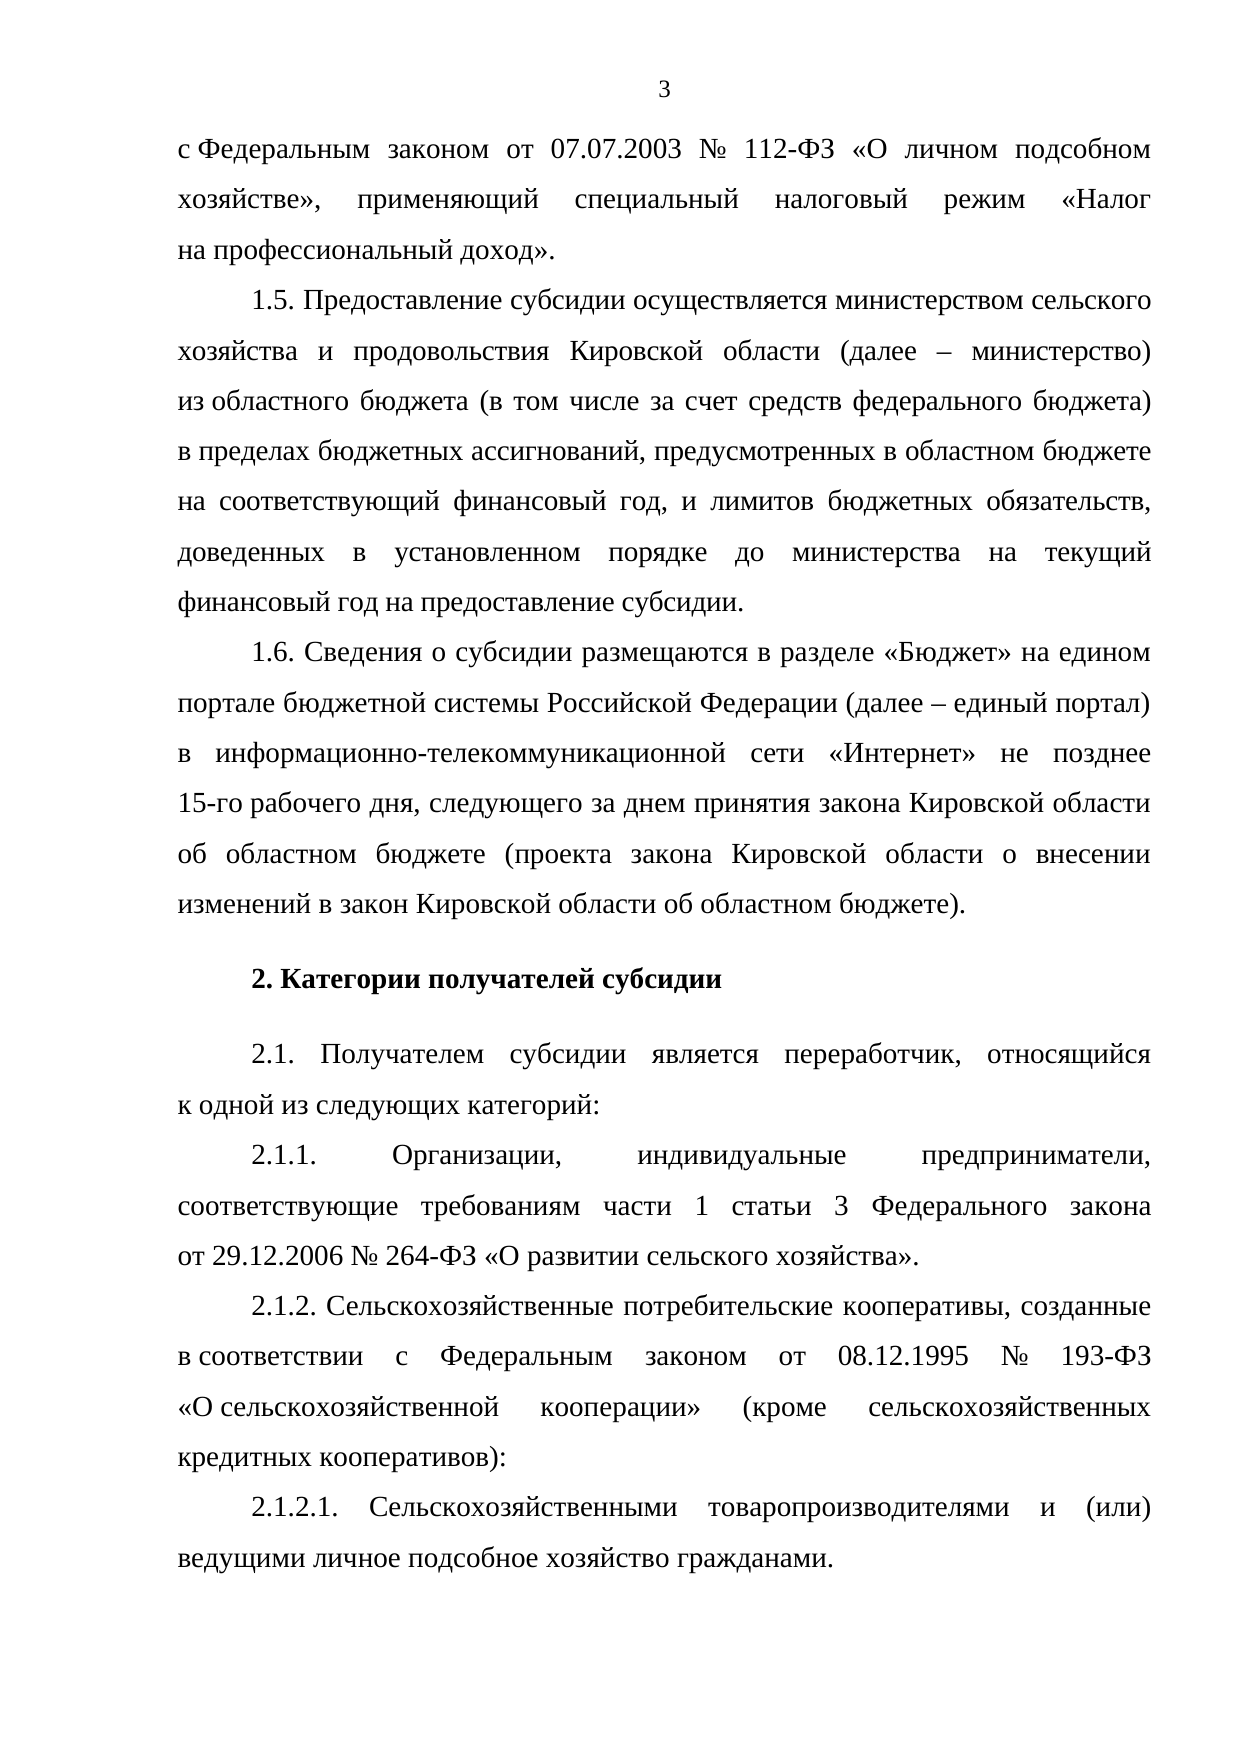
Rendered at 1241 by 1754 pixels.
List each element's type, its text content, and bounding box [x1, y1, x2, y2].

text 2.1. Получателем субсидии является переработчик, относящийся к одной из следующих категорий: [177, 1037, 1152, 1121]
text 1.6. Сведения о субсидии размещаются в разделе «Бюджет» на едином портале бюджетной системы Российской Федерации (далее – единый портал) в информационно-телекоммуникационной сети «Интернет» не позднее 15-го рабочего дня, следующего за днем принятия закона Кировской области об областном бюджете (проекта закона Кировской области о внесении изменений в закон Кировской области об областном бюджете). [177, 634, 1152, 919]
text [177, 131, 1152, 266]
text 2.1.2.1. Сельскохозяйственными товаропроизводителями и (или) ведущими личное подсобное хозяйство гражданами. [177, 1489, 1152, 1573]
text 1.5. Предоставление субсидии осуществляется министерством сельского хозяйства и продовольствия Кировской области (далее – министерство) из областного бюджета (в том числе за счет средств федерального бюджета) в пределах бюджетных ассигнований, предусмотренных в областном бюджете на соответствующий финансовый год, и лимитов бюджетных обязательств, доведенных в установленном порядке до министерства на текущий финансовый год на предоставление субсидии. [177, 282, 1152, 618]
text 2.1.2. Сельскохозяйственные потребительские кооперативы, созданные в соответствии с Федеральным законом от 08.12.1995 № 193-ФЗ «О сельскохозяйственной кооперации» (кроме сельскохозяйственных кредитных кооперативов): [177, 1288, 1152, 1473]
text 2. Категории получателей субсидии [177, 961, 1152, 995]
list 2.1.1. Организации, индивидуальные предприниматели, соответствующие требованиям части 1 статьи 3 Федерального закона от 29.12.2006 № 264-ФЗ «О развитии сельского хозяйства». [177, 1137, 1152, 1271]
